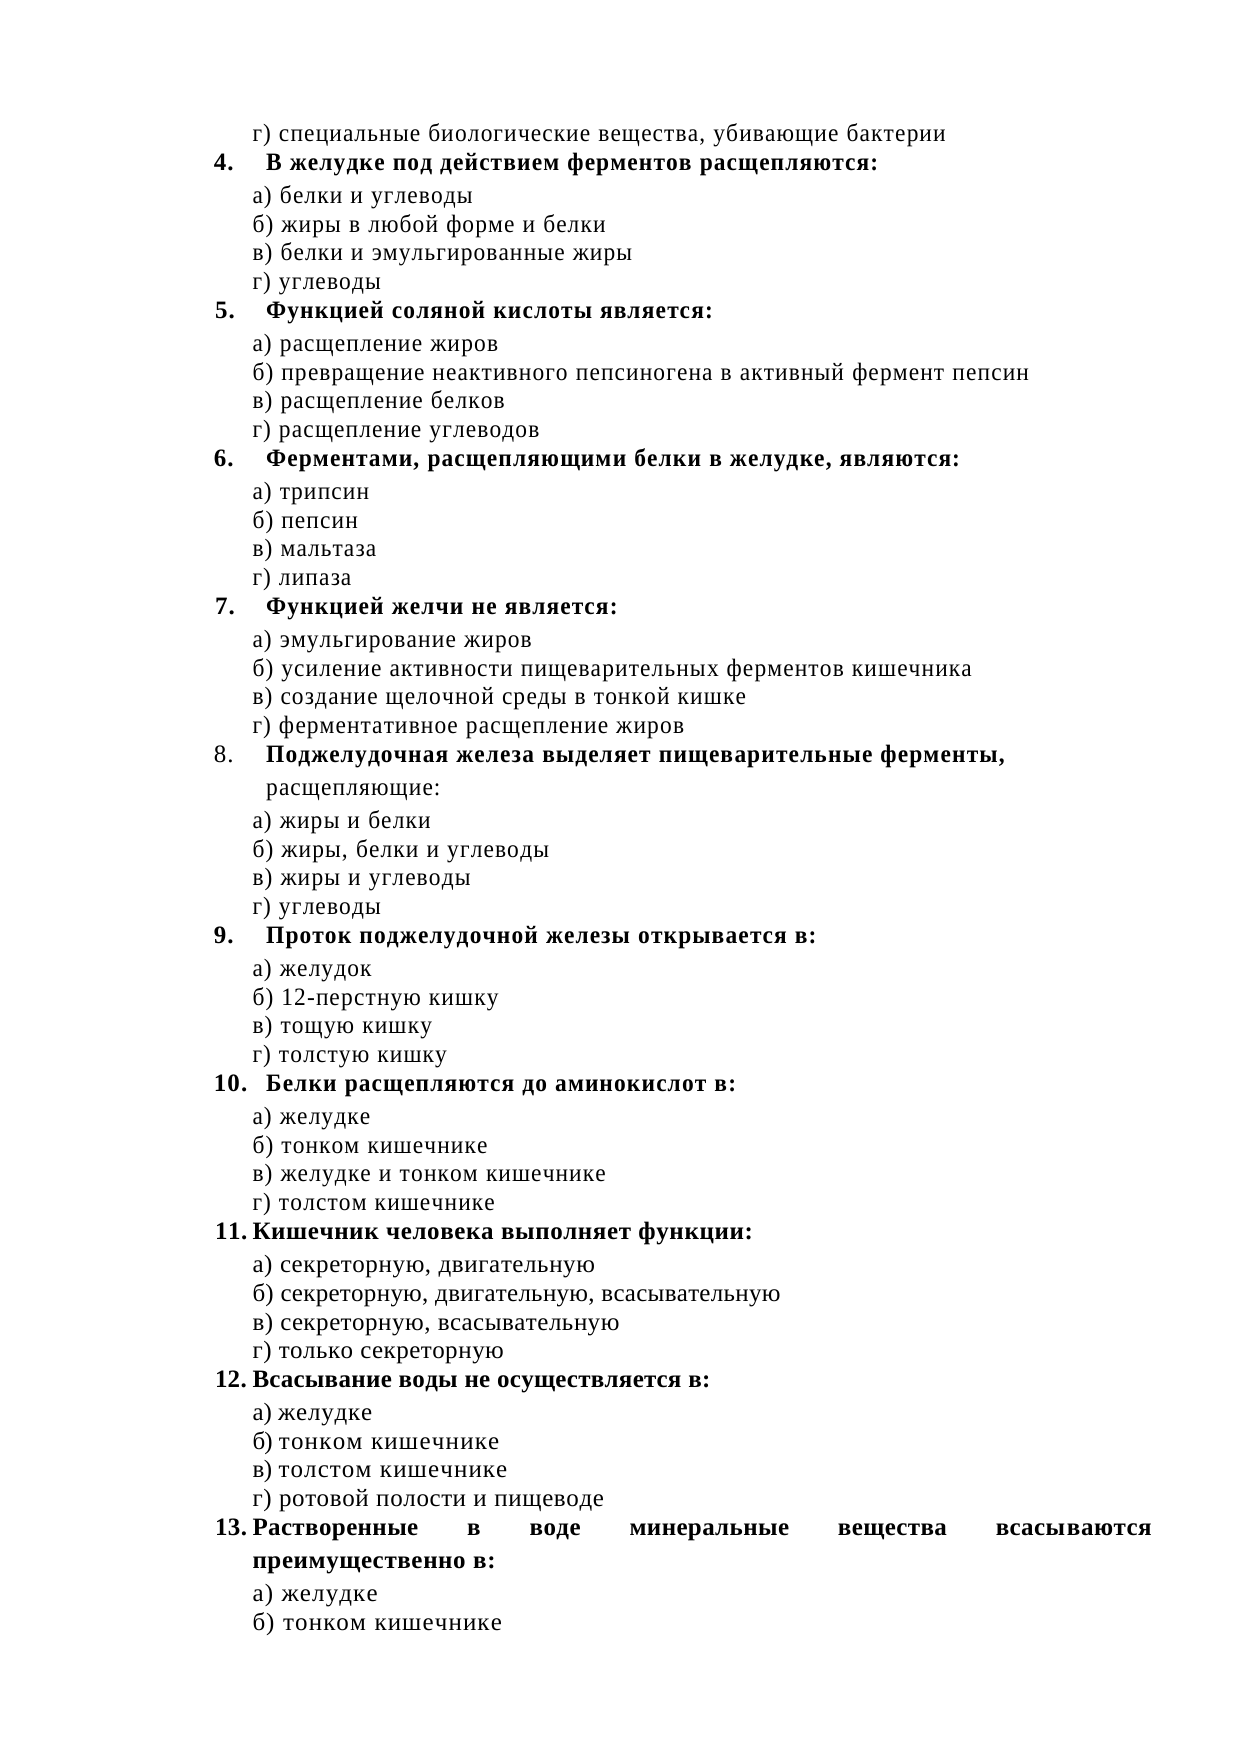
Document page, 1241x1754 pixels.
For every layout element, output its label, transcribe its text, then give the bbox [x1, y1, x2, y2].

list г) толстом кишечнике [252, 1187, 1152, 1216]
list в) мальтаза [252, 533, 1152, 562]
list б) жиры в любой форме и белки [252, 209, 1152, 237]
list Всасывание воды не осуществляется в: [215, 1364, 1152, 1393]
list г) специальные биологические вещества, убивающие бактерии [252, 118, 1152, 147]
list б) пепсин [252, 505, 1152, 533]
list б) превращение неактивного пепсиногена в активный фермент пепсин [252, 357, 1152, 385]
list в) расщепление белков [252, 385, 1152, 414]
list г) расщепление углеводов [252, 414, 1152, 443]
list а) желудке [252, 1101, 1152, 1130]
list б) жиры, белки и углеводы [252, 834, 1152, 862]
list Проток поджелудочной железы открывается в: [213, 920, 1152, 949]
list в) создание щелочной среды в тонкой кишке [252, 681, 1152, 710]
list б) тонком кишечнике [252, 1130, 1152, 1158]
list а) белки и углеводы [252, 180, 1152, 209]
list б) тонком кишечнике [252, 1607, 900, 1636]
list г) только секреторную [252, 1335, 1152, 1364]
list а) эмульгирование жиров [252, 624, 1152, 653]
list а) жиры и белки [252, 805, 1152, 834]
list б) 12-перстную кишку [252, 982, 1152, 1011]
list г) липаза [252, 562, 1152, 591]
list Функцией желчи не является: [215, 591, 1152, 620]
list в) тощую кишку [252, 1011, 1152, 1039]
list в) толстом кишечнике [252, 1454, 1152, 1483]
list г) толстую кишку [252, 1039, 1152, 1068]
list Функцией соляной кислоты является: [215, 295, 1152, 324]
list а) желудке [252, 1397, 1152, 1426]
list б) секреторную, двигательную, всасывательную [252, 1278, 1152, 1307]
list г) углеводы [252, 891, 1152, 920]
list а) желудок [252, 953, 1152, 982]
list а) секреторную, двигательную [252, 1249, 1152, 1278]
list а) расщепление жиров [252, 328, 1152, 357]
list Ферментами, расщепляющими белки в желудке, являются: [213, 443, 1152, 472]
list В желудке под действием ферментов расщепляются: [213, 147, 1152, 176]
list б) тонком кишечнике [252, 1426, 1152, 1454]
list г) ротовой полости и пищеводе [252, 1483, 1152, 1512]
list Кишечник человека выполняет функции: [215, 1216, 1152, 1245]
list Поджелудочная железа выделяет пищеварительные ферменты, расщепляющие: [213, 739, 1152, 801]
list г) углеводы [252, 266, 1152, 295]
list в) жиры и углеводы [252, 862, 1152, 891]
list в) белки и эмульгированные жиры [252, 237, 1152, 266]
list Растворенные в воде минеральные вещества всасываются преимущественно в: [215, 1512, 1152, 1574]
list г) ферментативное расщепление жиров [252, 710, 1152, 739]
list в) желудке и тонком кишечнике [252, 1158, 1152, 1187]
list а) желудке [252, 1578, 1152, 1607]
list а) трипсин [252, 476, 1152, 505]
list в) секреторную, всасывательную [252, 1307, 1152, 1335]
list б) усиление активности пищеварительных ферментов кишечника [252, 653, 1152, 681]
list Белки расщепляются до аминокислот в: [213, 1068, 1152, 1097]
